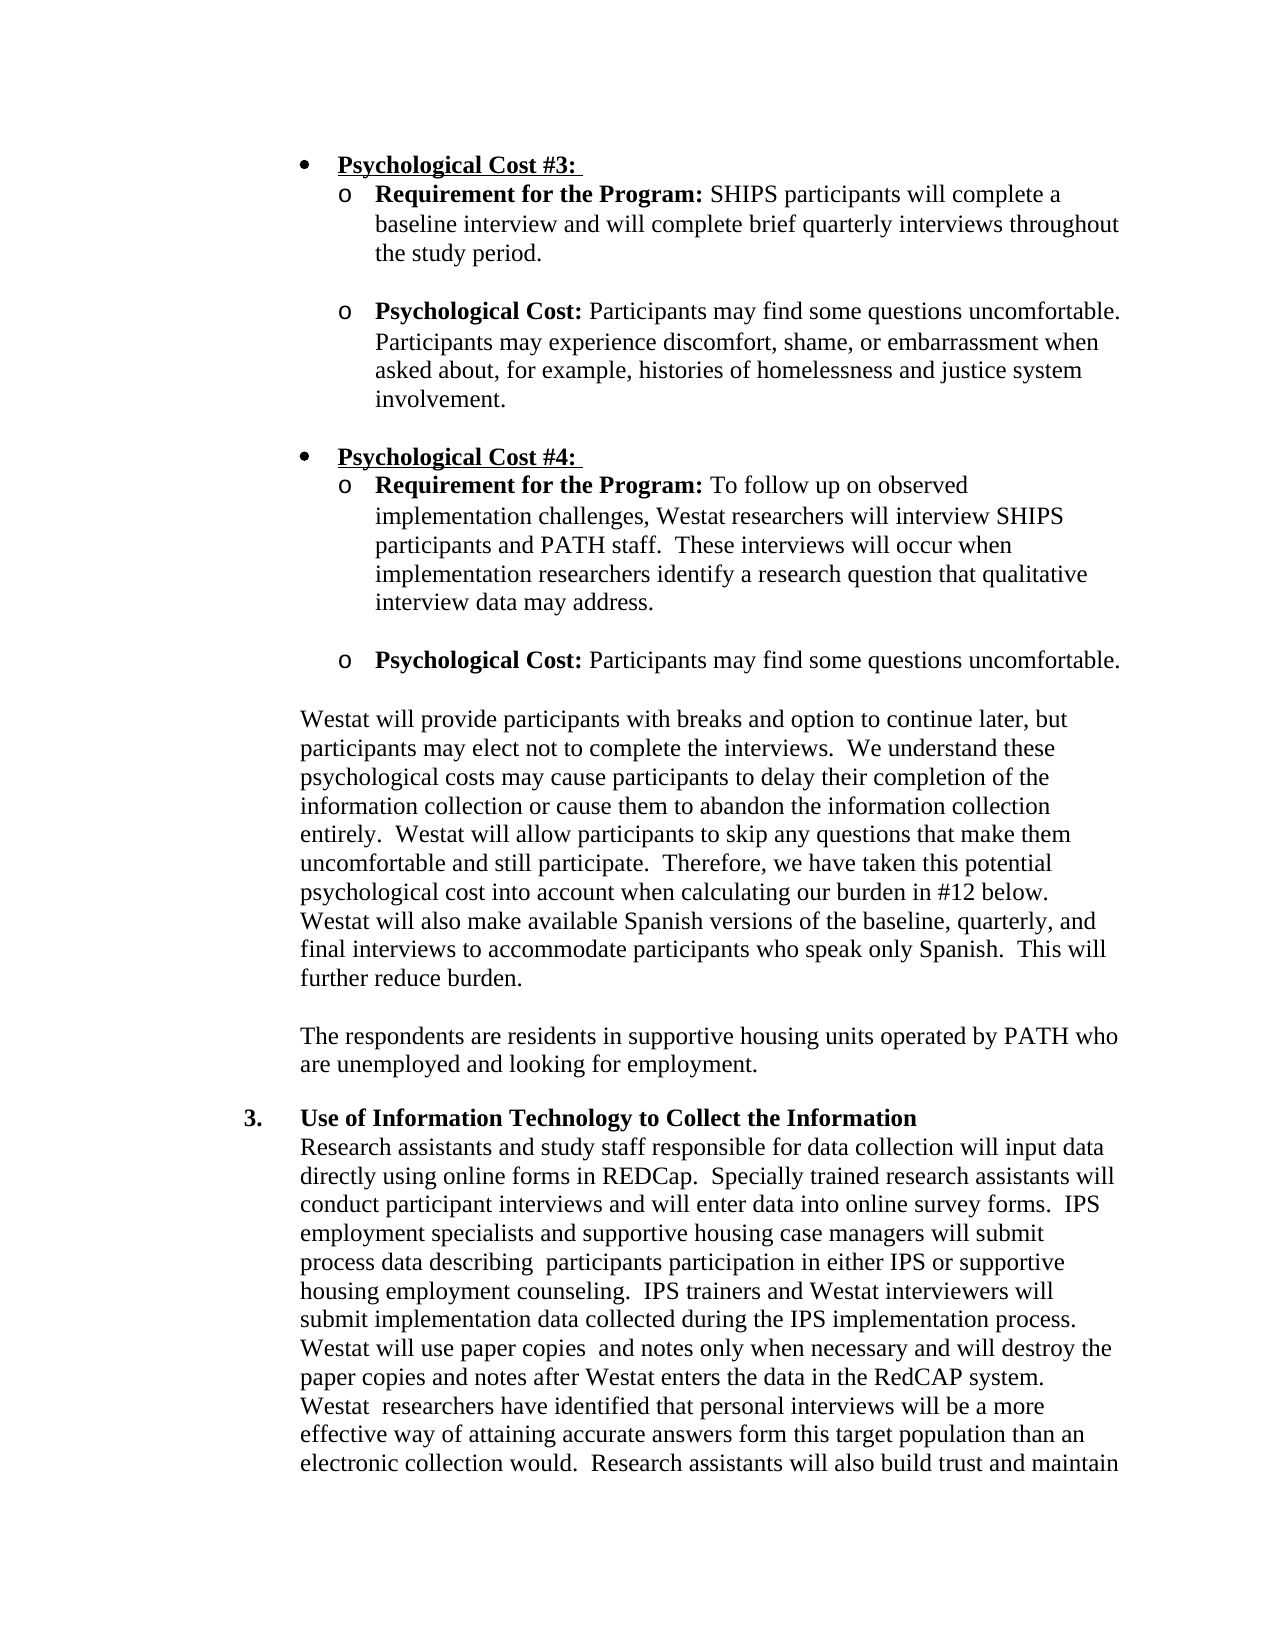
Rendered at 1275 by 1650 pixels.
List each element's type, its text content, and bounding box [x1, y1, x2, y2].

text 3. Use of Information Technology to Collect the Information [244, 1103, 1125, 1132]
list Requirement for the Program: SHIPS participants will complete a baseline interview and will complete brief quarterly interviews throughout the study period. [337, 179, 1125, 267]
list Psychological Cost #3: [300, 150, 1125, 179]
list Psychological Cost: Participants may find some questions uncomfortable. Participants may experience discomfort, shame, or embarrassment when asked about, for example, histories of homelessness and justice system involvement. [337, 296, 1125, 413]
list Psychological Cost: Participants may find some questions uncomfortable. [337, 645, 1125, 676]
text Westat will provide participants with breaks and option to continue later, but participants may elect not to complete the interviews. We understand these psychological costs may cause participants to delay their completion of the information collection or cause them to abandon the information collection entirely. Westat will allow participants to skip any questions that make them uncomfortable and still participate. Therefore, we have taken this potential psychological cost into account when calculating our burden in #12 below. Westat will also make available Spanish versions of the baseline, quarterly, and final interviews to accommodate participants who speak only Spanish. This will further reduce burden. [300, 704, 1125, 992]
list Psychological Cost #4: [300, 442, 1125, 470]
text The respondents are residents in supportive housing units operated by PATH who are unemployed and looking for employment. [300, 1021, 1125, 1078]
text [300, 1132, 1125, 1477]
list Requirement for the Program: To follow up on observed implementation challenges, Westat researchers will interview SHIPS participants and PATH staff. These interviews will occur when implementation researchers identify a research question that qualitative interview data may address. [337, 470, 1125, 616]
